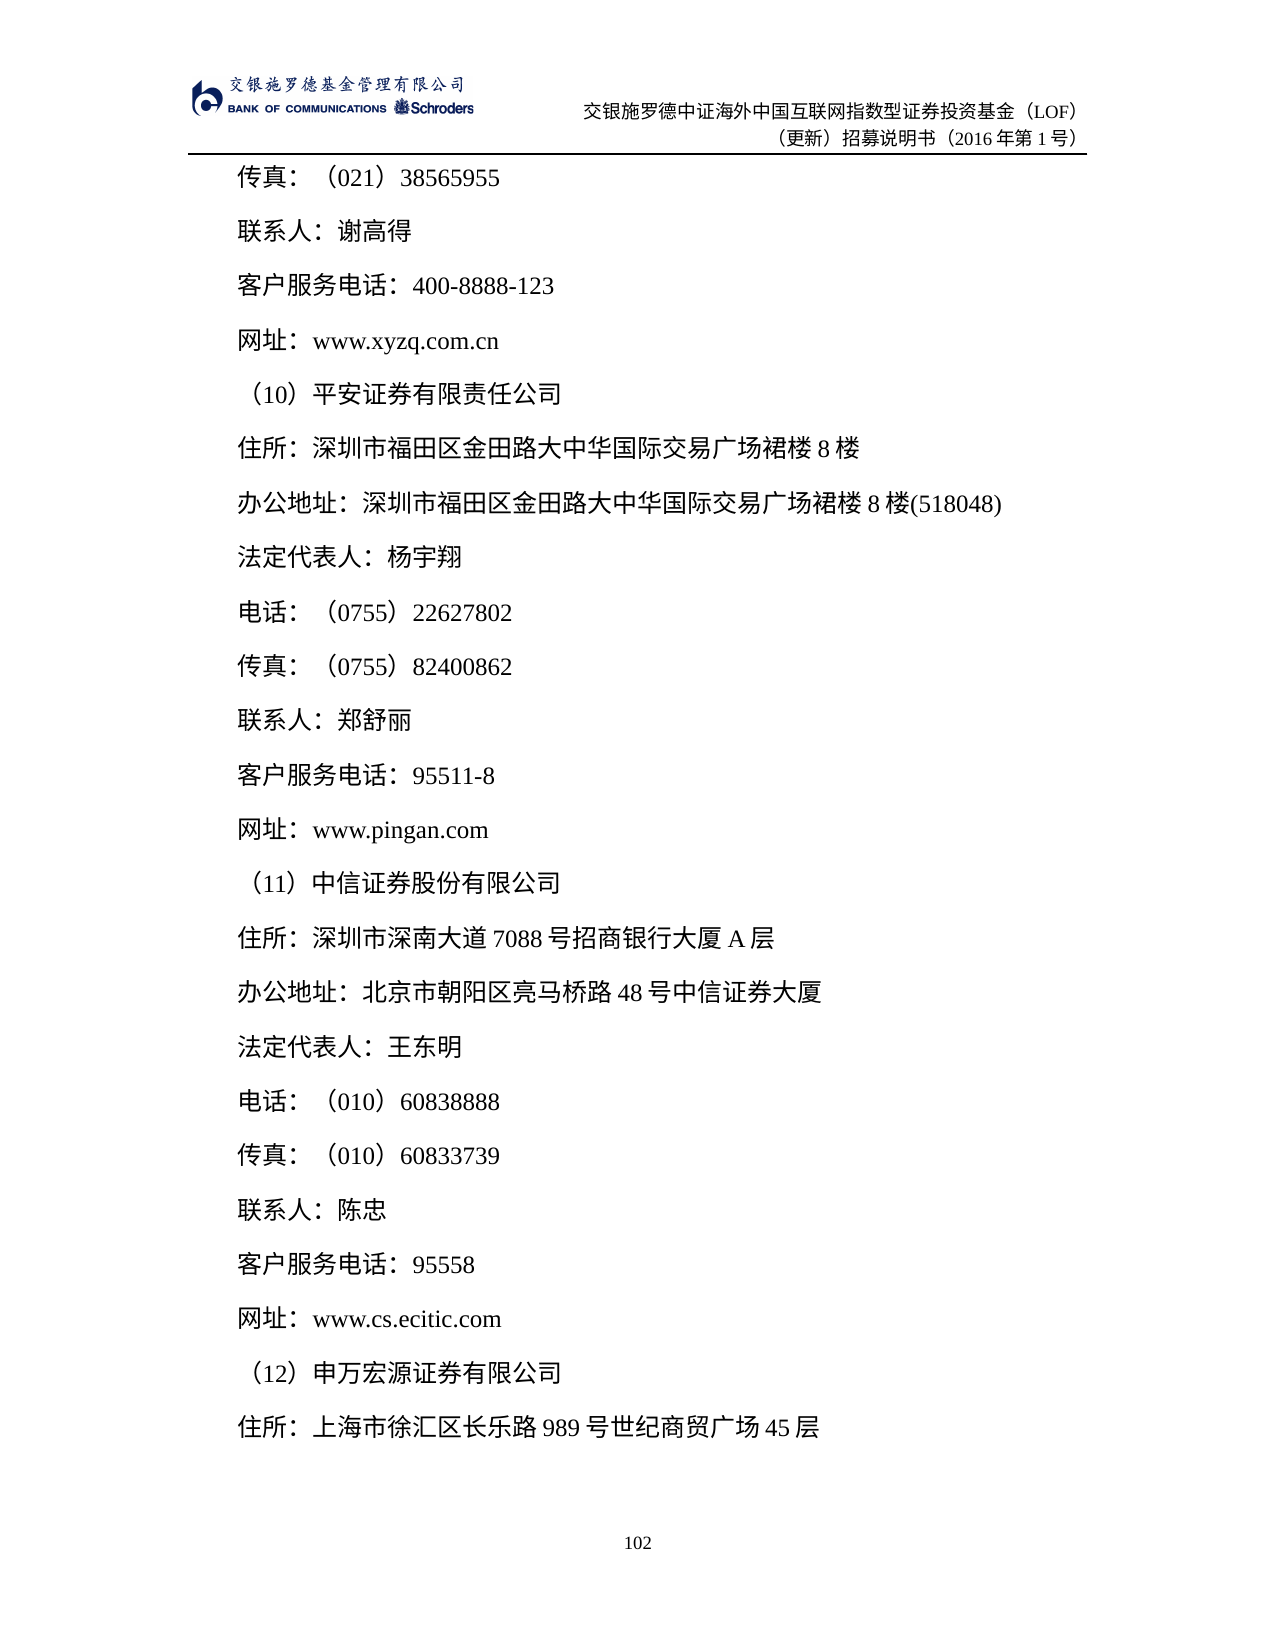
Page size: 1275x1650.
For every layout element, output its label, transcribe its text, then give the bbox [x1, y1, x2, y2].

text 住所：深圳市深南大道7088号招商银行大厦A层 [187, 918, 1087, 954]
text 网址：www.xyzq.com.cn [187, 320, 1087, 356]
text 法定代表人：杨宇翔 [187, 538, 1087, 574]
text 网址：www.cs.ecitic.com [187, 1299, 1087, 1335]
text 网址：www.pingan.com [187, 809, 1087, 846]
text 客户服务电话：95511-8 [187, 755, 1087, 791]
text 客户服务电话：400-8888-123 [187, 266, 1087, 302]
text 法定代表人：王东明 [187, 1027, 1087, 1063]
text 联系人：谢高得 [187, 211, 1087, 248]
text 住所：上海市徐汇区长乐路989号世纪商贸广场45层 [187, 1408, 1087, 1444]
text （11）中信证券股份有限公司 [187, 864, 1087, 900]
text （12）申万宏源证券有限公司 [187, 1353, 1087, 1389]
text 联系人：郑舒丽 [187, 701, 1087, 737]
text 传真：（010）60833739 [187, 1136, 1087, 1172]
text 办公地址：深圳市福田区金田路大中华国际交易广场裙楼8楼(518048) [187, 483, 1087, 519]
text （10）平安证券有限责任公司 [187, 374, 1087, 411]
text 客户服务电话：95558 [187, 1244, 1087, 1281]
text 住所：深圳市福田区金田路大中华国际交易广场裙楼8楼 [187, 429, 1087, 465]
text 传真：（0755）82400862 [187, 646, 1087, 683]
text 办公地址：北京市朝阳区亮马桥路48号中信证券大厦 [187, 973, 1087, 1009]
text 电话：（0755）22627802 [187, 592, 1087, 628]
text 联系人：陈忠 [187, 1190, 1087, 1226]
text 电话：（010）60838888 [187, 1081, 1087, 1118]
picture [192, 76, 474, 116]
text 传真：（021）38565955 [187, 157, 1087, 193]
